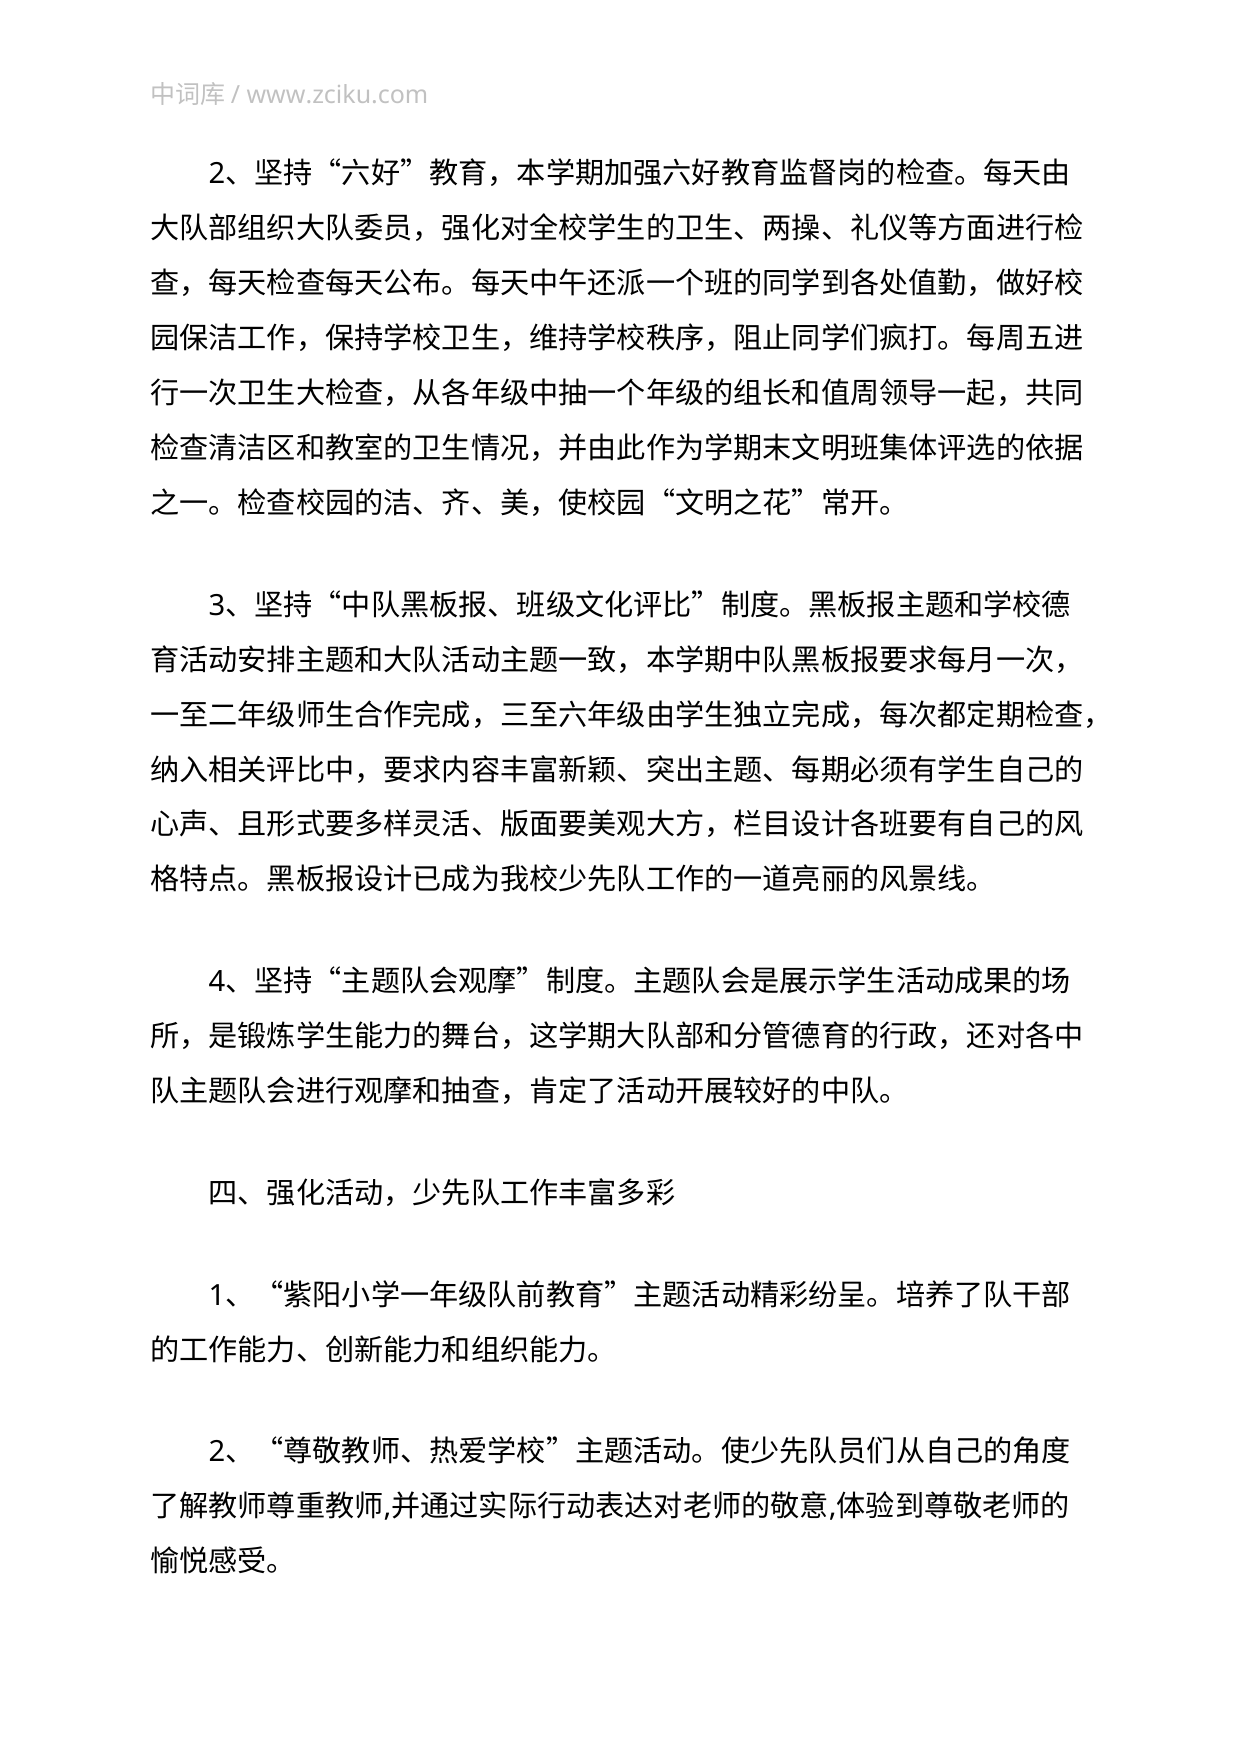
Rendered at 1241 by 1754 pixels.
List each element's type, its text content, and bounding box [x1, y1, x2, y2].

text 2、坚持“六好”教育，本学期加强六好教育监督岗的检查。每天由大队部组织大队委员，强化对全校学生的卫生、两操、礼仪等方面进行检查，每天检查每天公布。每天中午还派一个班的同学到各处值勤，做好校园保洁工作，保持学校卫生，维持学校秩序，阻止同学们疯打。每周五进行一次卫生大检查，从各年级中抽一个年级的组长和值周领导一起，共同检查清洁区和教室的卫生情况，并由此作为学期末文明班集体评选的依据之一。检查校园的洁、齐、美，使校园“文明之花”常开。 [150, 150, 1090, 522]
text 3、坚持“中队黑板报、班级文化评比”制度。黑板报主题和学校德育活动安排主题和大队活动主题一致，本学期中队黑板报要求每月一次，一至二年级师生合作完成，三至六年级由学生独立完成，每次都定期检查，纳入相关评比中，要求内容丰富新颖、突出主题、每期必须有学生自己的心声、且形式要多样灵活、版面要美观大方，栏目设计各班要有自己的风格特点。黑板报设计已成为我校少先队工作的一道亮丽的风景线。 [150, 581, 1090, 898]
text 1、“紫阳小学一年级队前教育”主题活动精彩纷呈。培养了队干部的工作能力、创新能力和组织能力。 [150, 1271, 1090, 1368]
text 4、坚持“主题队会观摩”制度。主题队会是展示学生活动成果的场所，是锻炼学生能力的舞台，这学期大队部和分管德育的行政，还对各中队主题队会进行观摩和抽查，肯定了活动开展较好的中队。 [150, 958, 1090, 1110]
text 四、强化活动，少先队工作丰富多彩 [150, 1169, 1090, 1212]
text 2、“尊敬教师、热爱学校”主题活动。使少先队员们从自己的角度了解教师尊重教师,并通过实际行动表达对老师的敬意,体验到尊敬老师的愉悦感受。 [150, 1428, 1090, 1580]
